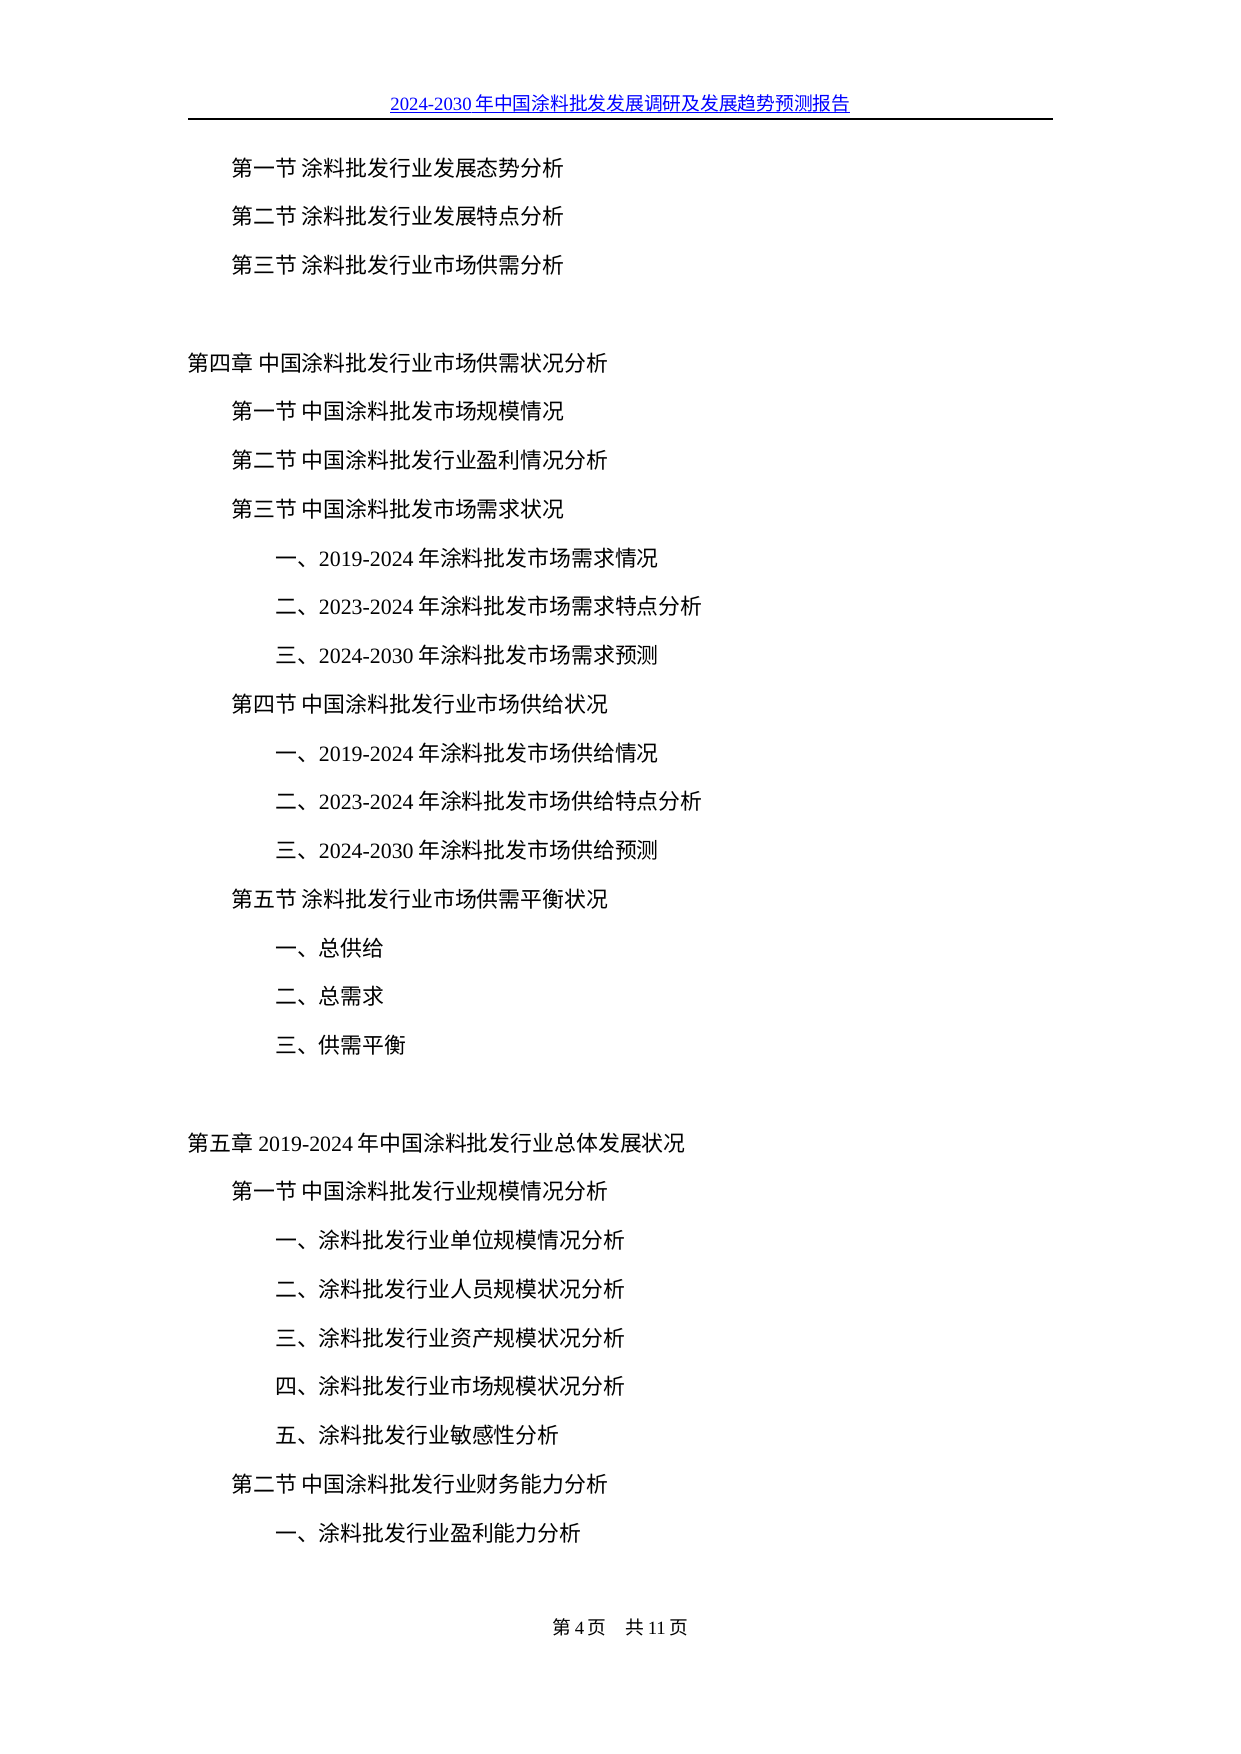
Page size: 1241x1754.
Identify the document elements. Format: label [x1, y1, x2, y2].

text [187, 150, 1053, 1548]
